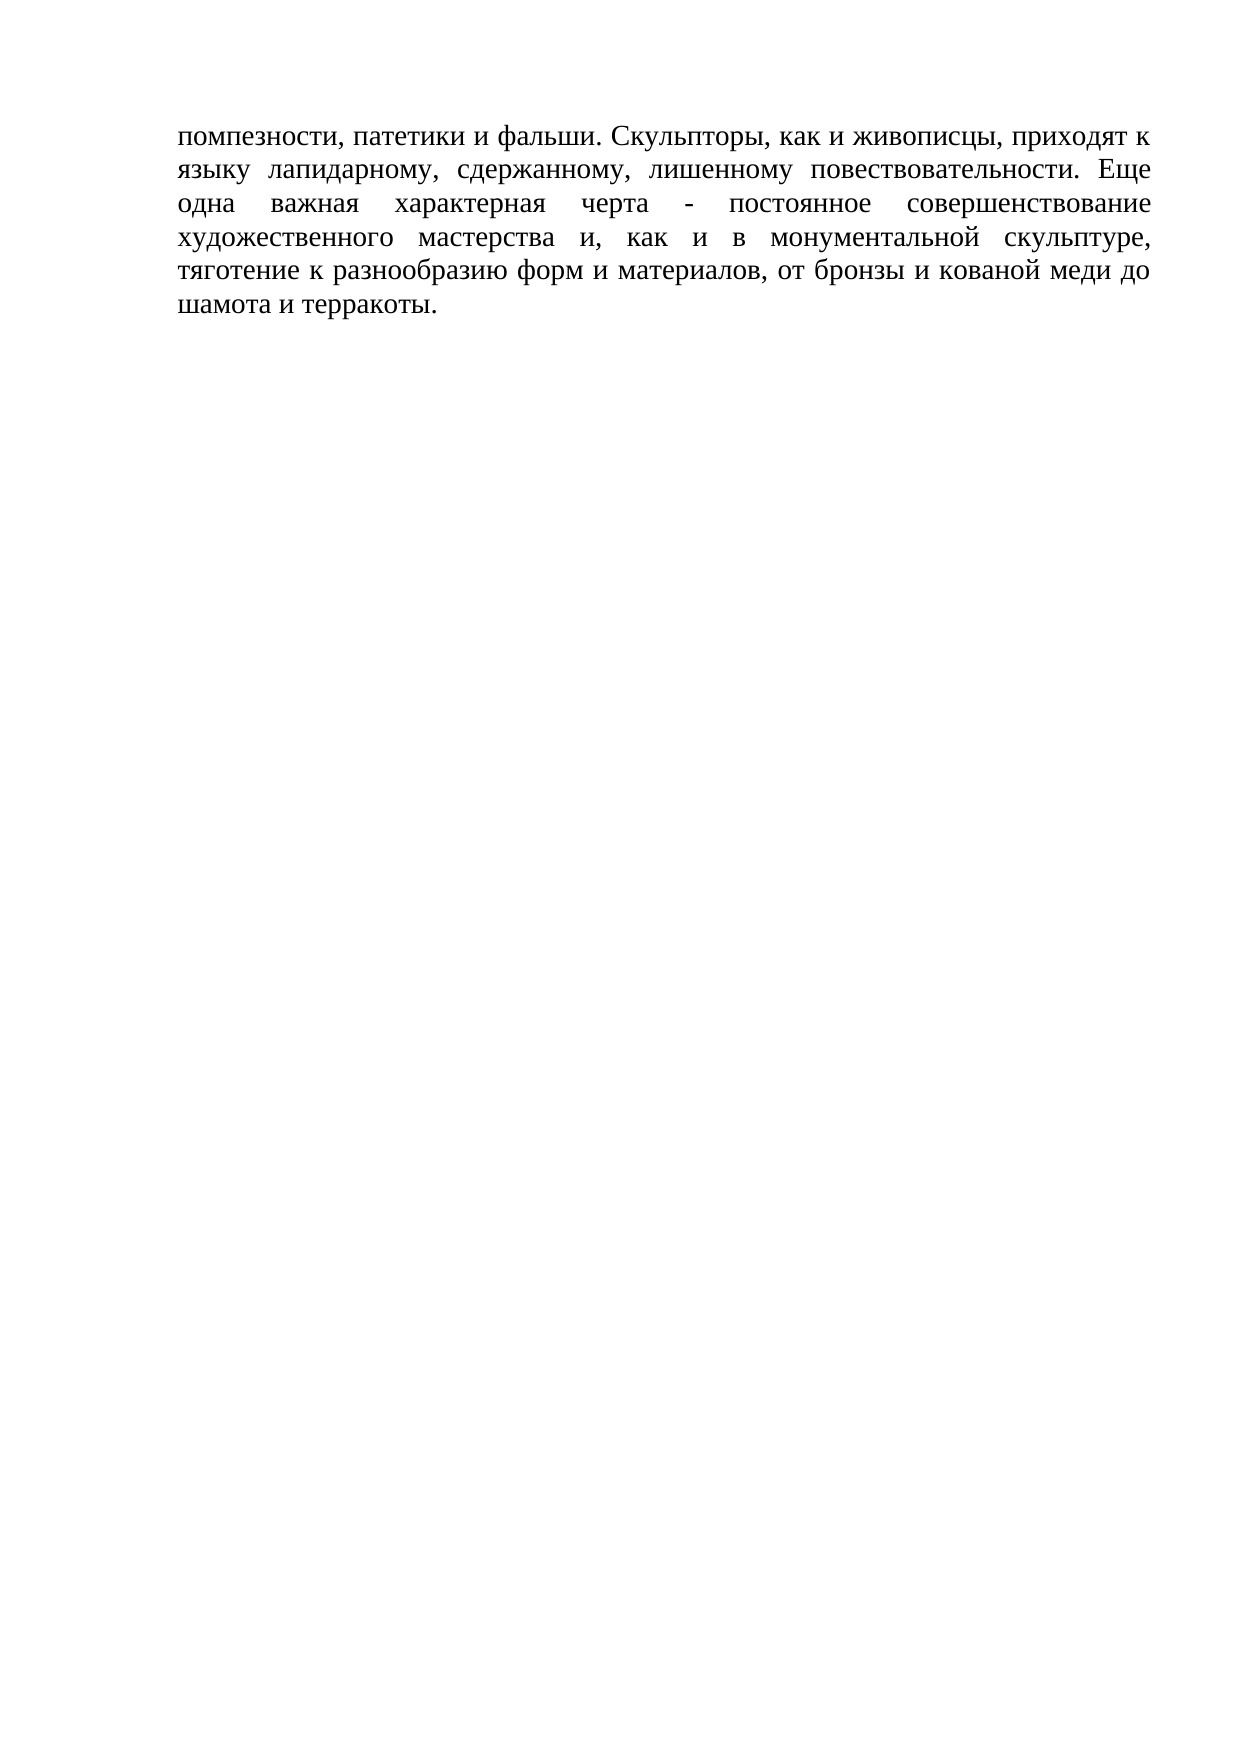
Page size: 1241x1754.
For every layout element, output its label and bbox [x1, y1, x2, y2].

text [177, 118, 1152, 319]
